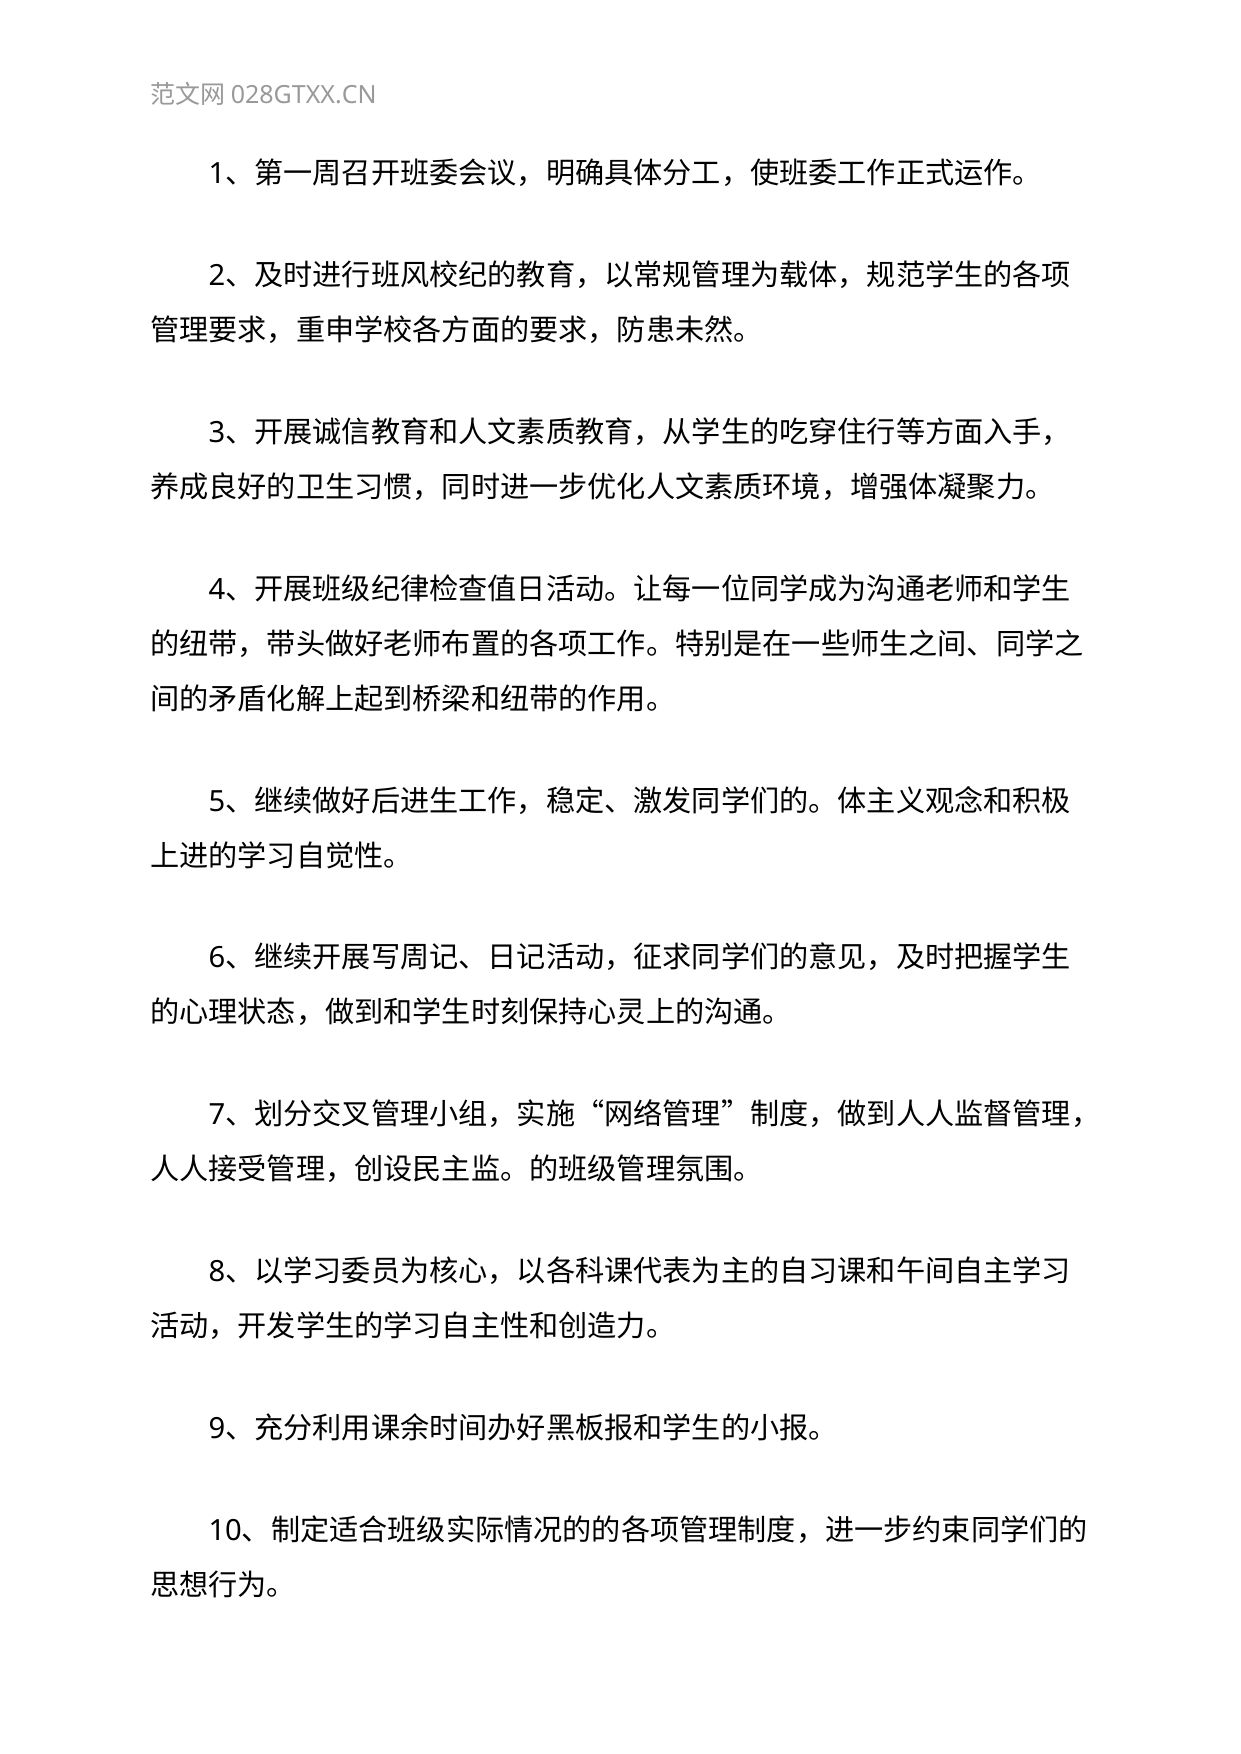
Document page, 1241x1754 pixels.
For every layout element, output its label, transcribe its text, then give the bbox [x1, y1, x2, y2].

text 8、以学习委员为核心，以各科课代表为主的自习课和午间自主学习活动，开发学生的学习自主性和创造力。 [150, 1247, 1090, 1345]
text 2、及时进行班风校纪的教育，以常规管理为载体，规范学生的各项管理要求，重申学校各方面的要求，防患未然。 [150, 252, 1090, 349]
text 5、继续做好后进生工作，稳定、激发同学们的。体主义观念和积极上进的学习自觉性。 [150, 777, 1090, 874]
text 10、制定适合班级实际情况的的各项管理制度，进一步约束同学们的思想行为。 [150, 1506, 1090, 1603]
text 9、充分利用课余时间办好黑板报和学生的小报。 [150, 1404, 1090, 1447]
text 1、第一周召开班委会议，明确具体分工，使班委工作正式运作。 [150, 150, 1090, 192]
text 7、划分交叉管理小组，实施“网络管理”制度，做到人人监督管理，人人接受管理，创设民主监。的班级管理氛围。 [150, 1091, 1090, 1188]
text 6、继续开展写周记、日记活动，征求同学们的意见，及时把握学生的心理状态，做到和学生时刻保持心灵上的沟通。 [150, 934, 1090, 1031]
text 3、开展诚信教育和人文素质教育，从学生的吃穿住行等方面入手，养成良好的卫生习惯，同时进一步优化人文素质环境，增强体凝聚力。 [150, 409, 1090, 506]
text 4、开展班级纪律检查值日活动。让每一位同学成为沟通老师和学生的纽带，带头做好老师布置的各项工作。特别是在一些师生之间、同学之间的矛盾化解上起到桥梁和纽带的作用。 [150, 566, 1090, 718]
